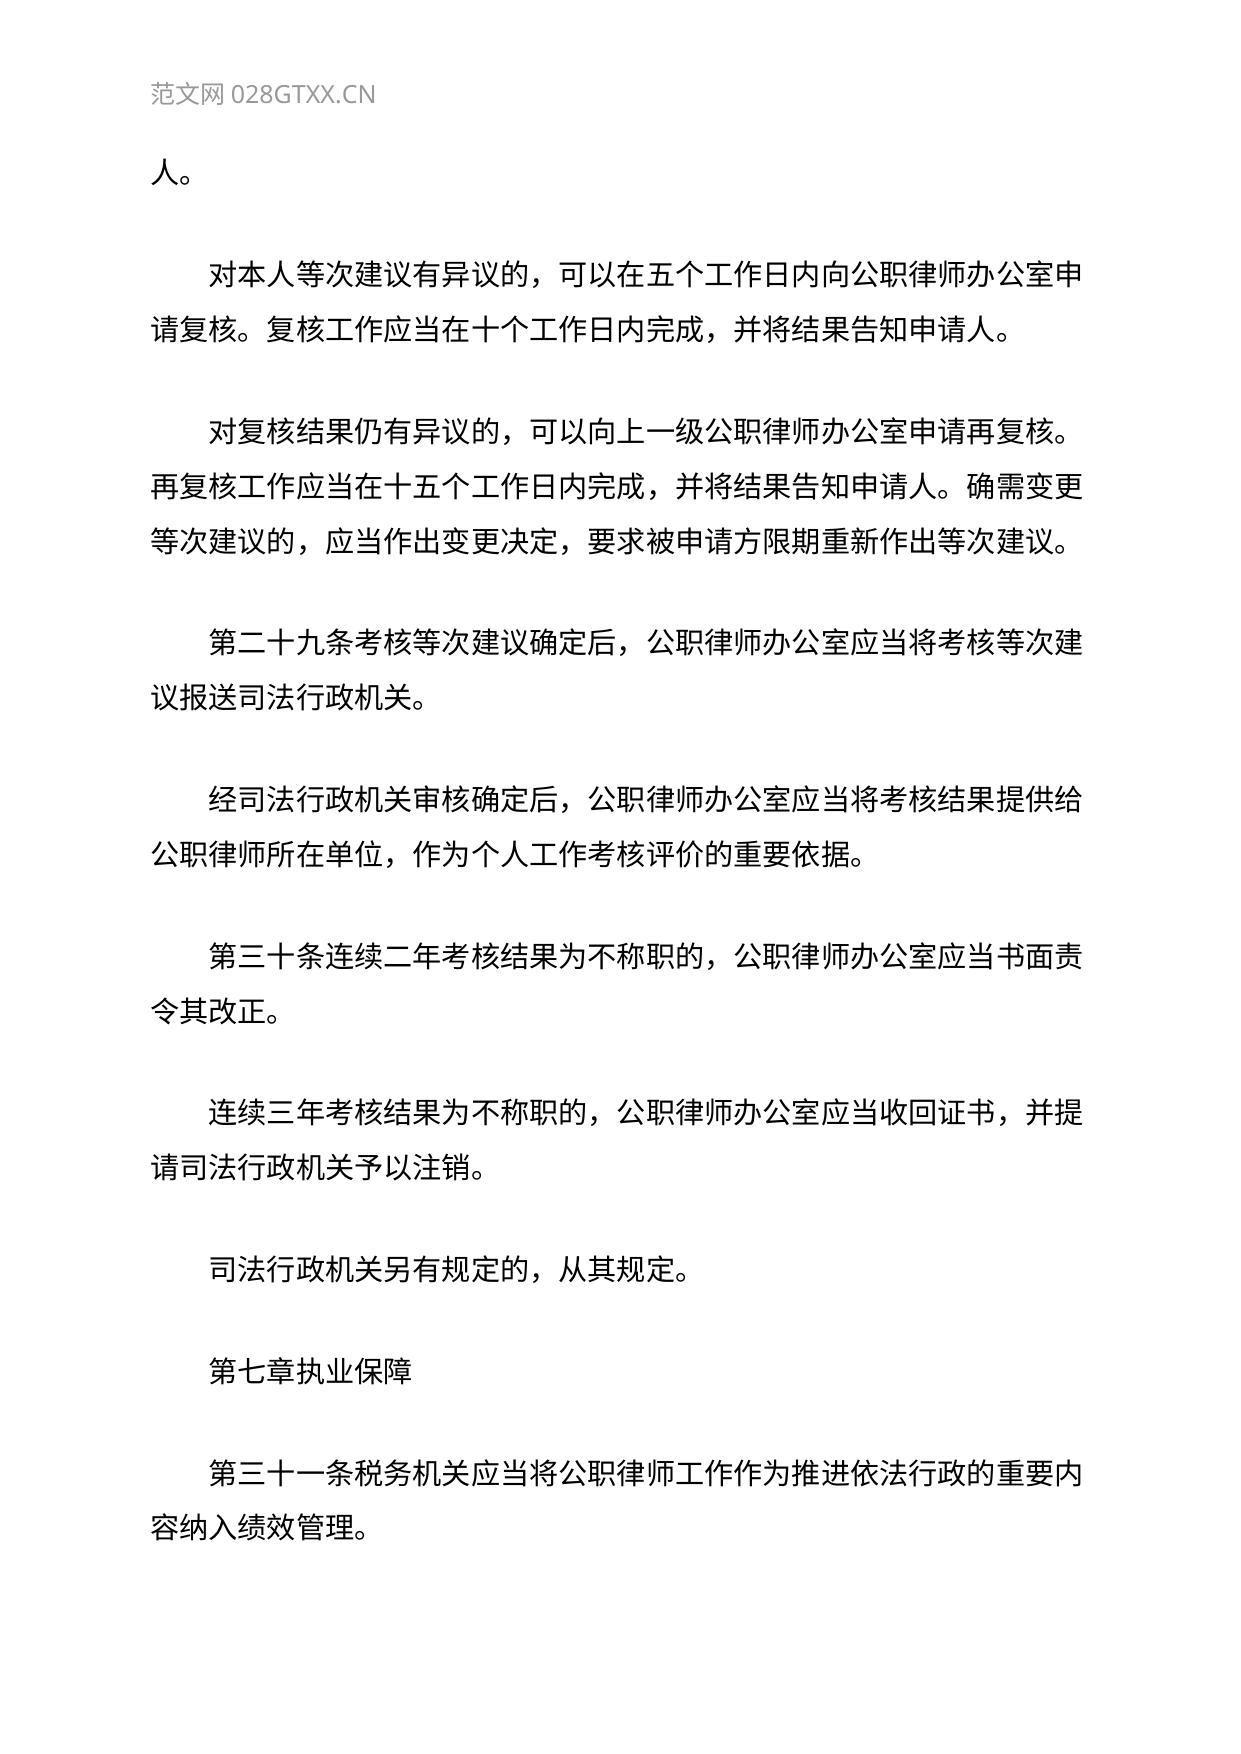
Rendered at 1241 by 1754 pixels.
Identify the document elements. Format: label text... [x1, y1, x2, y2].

text 对本人等次建议有异议的，可以在五个工作日内向公职律师办公室申请复核。复核工作应当在十个工作日内完成，并将结果告知申请人。 [150, 252, 1090, 349]
text 第三十一条税务机关应当将公职律师工作作为推进依法行政的重要内容纳入绩效管理。 [150, 1450, 1090, 1547]
text 经司法行政机关审核确定后，公职律师办公室应当将考核结果提供给公职律师所在单位，作为个人工作考核评价的重要依据。 [150, 777, 1090, 874]
text 司法行政机关另有规定的，从其规定。 [150, 1247, 1090, 1289]
text 对复核结果仍有异议的，可以向上一级公职律师办公室申请再复核。再复核工作应当在十五个工作日内完成，并将结果告知申请人。确需变更等次建议的，应当作出变更决定，要求被申请方限期重新作出等次建议。 [150, 408, 1090, 561]
text 连续三年考核结果为不称职的，公职律师办公室应当收回证书，并提请司法行政机关予以注销。 [150, 1090, 1090, 1187]
text 第二十九条考核等次建议确定后，公职律师办公室应当将考核等次建议报送司法行政机关。 [150, 620, 1090, 717]
text 第三十条连续二年考核结果为不称职的，公职律师办公室应当书面责令其改正。 [150, 933, 1090, 1031]
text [150, 150, 1090, 192]
text 第七章执业保障 [150, 1348, 1090, 1391]
